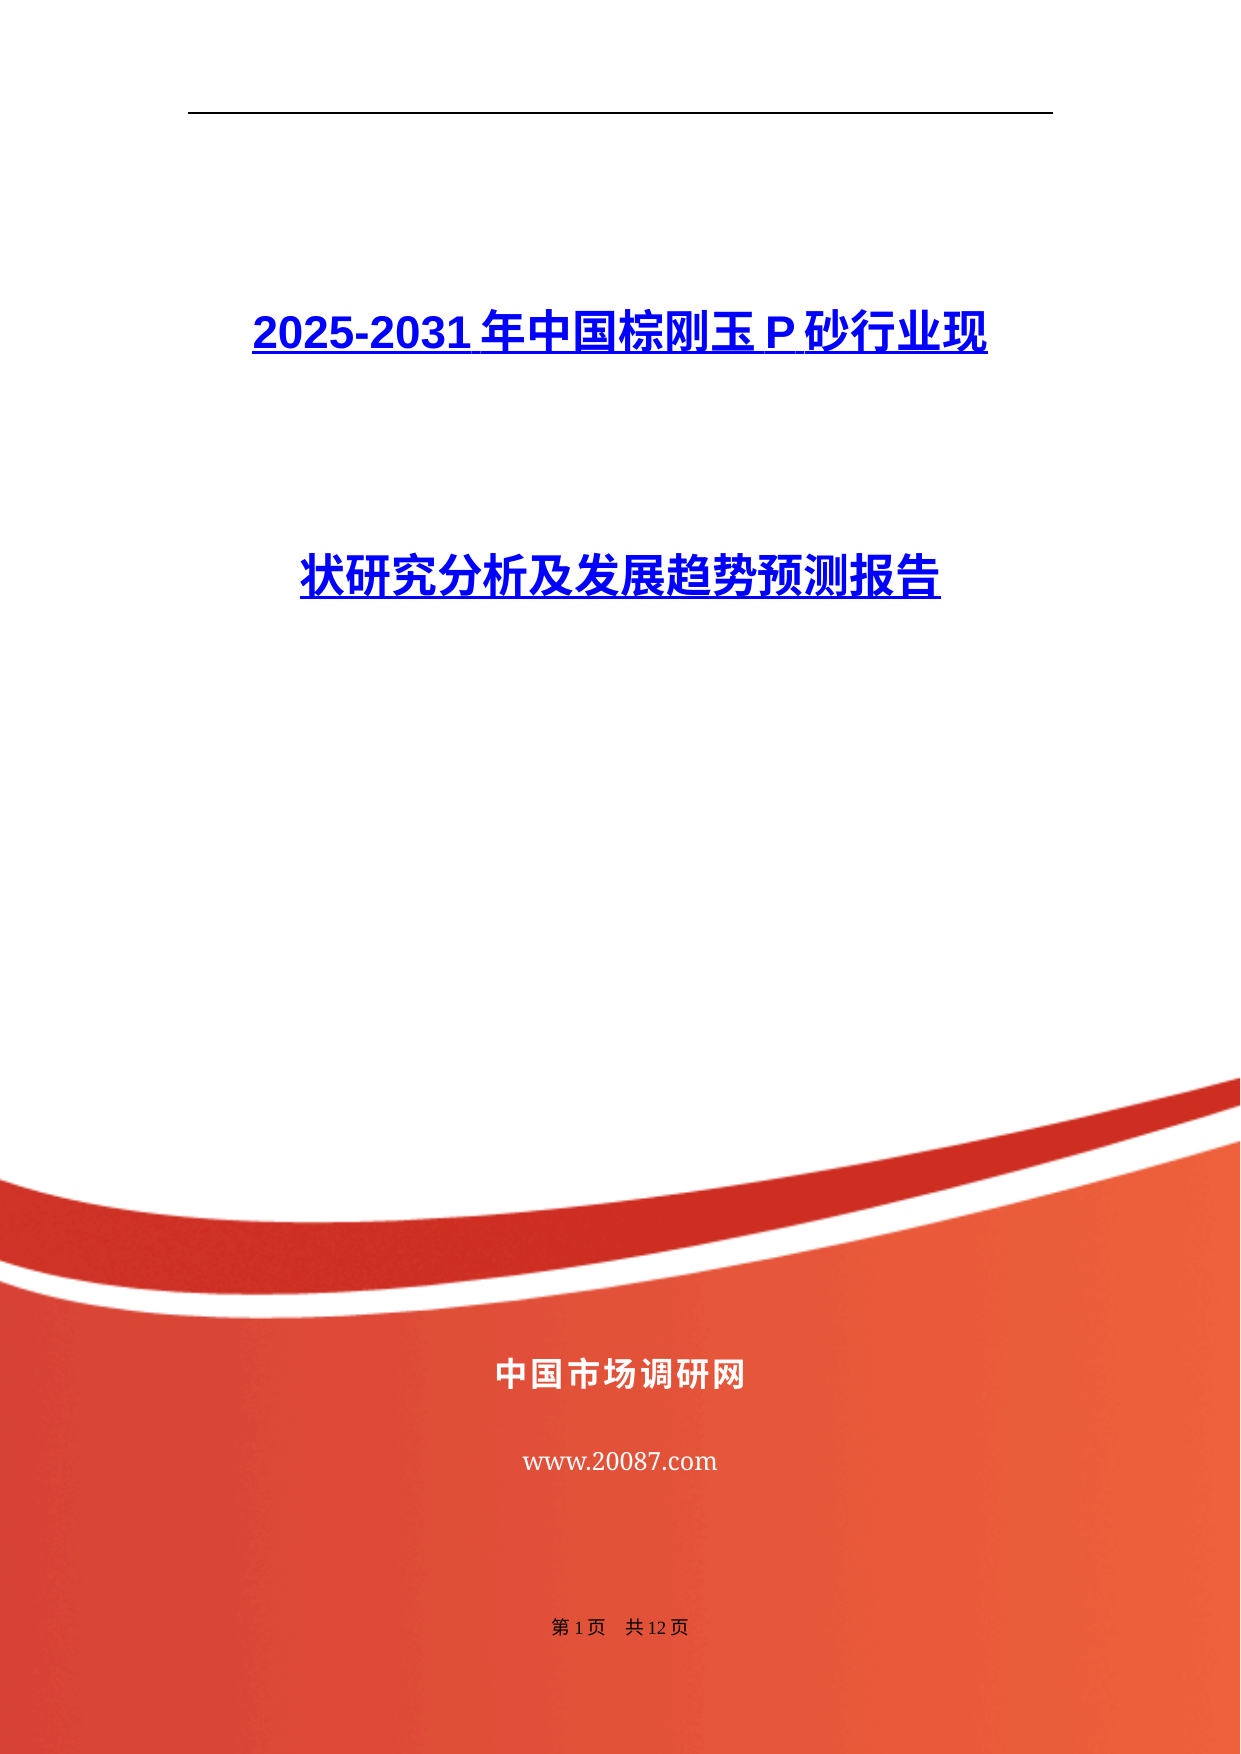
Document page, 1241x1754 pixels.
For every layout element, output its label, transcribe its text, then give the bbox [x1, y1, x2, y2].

table_header 2025-2031年中国棕刚玉P砂行业现状研究分析及发展趋势预测报告 [188, 207, 1053, 773]
picture [0, 1006, 1241, 1754]
text www.20087.com [187, 1428, 1053, 1493]
subtitle 中国市场调研网 [187, 1339, 1053, 1404]
